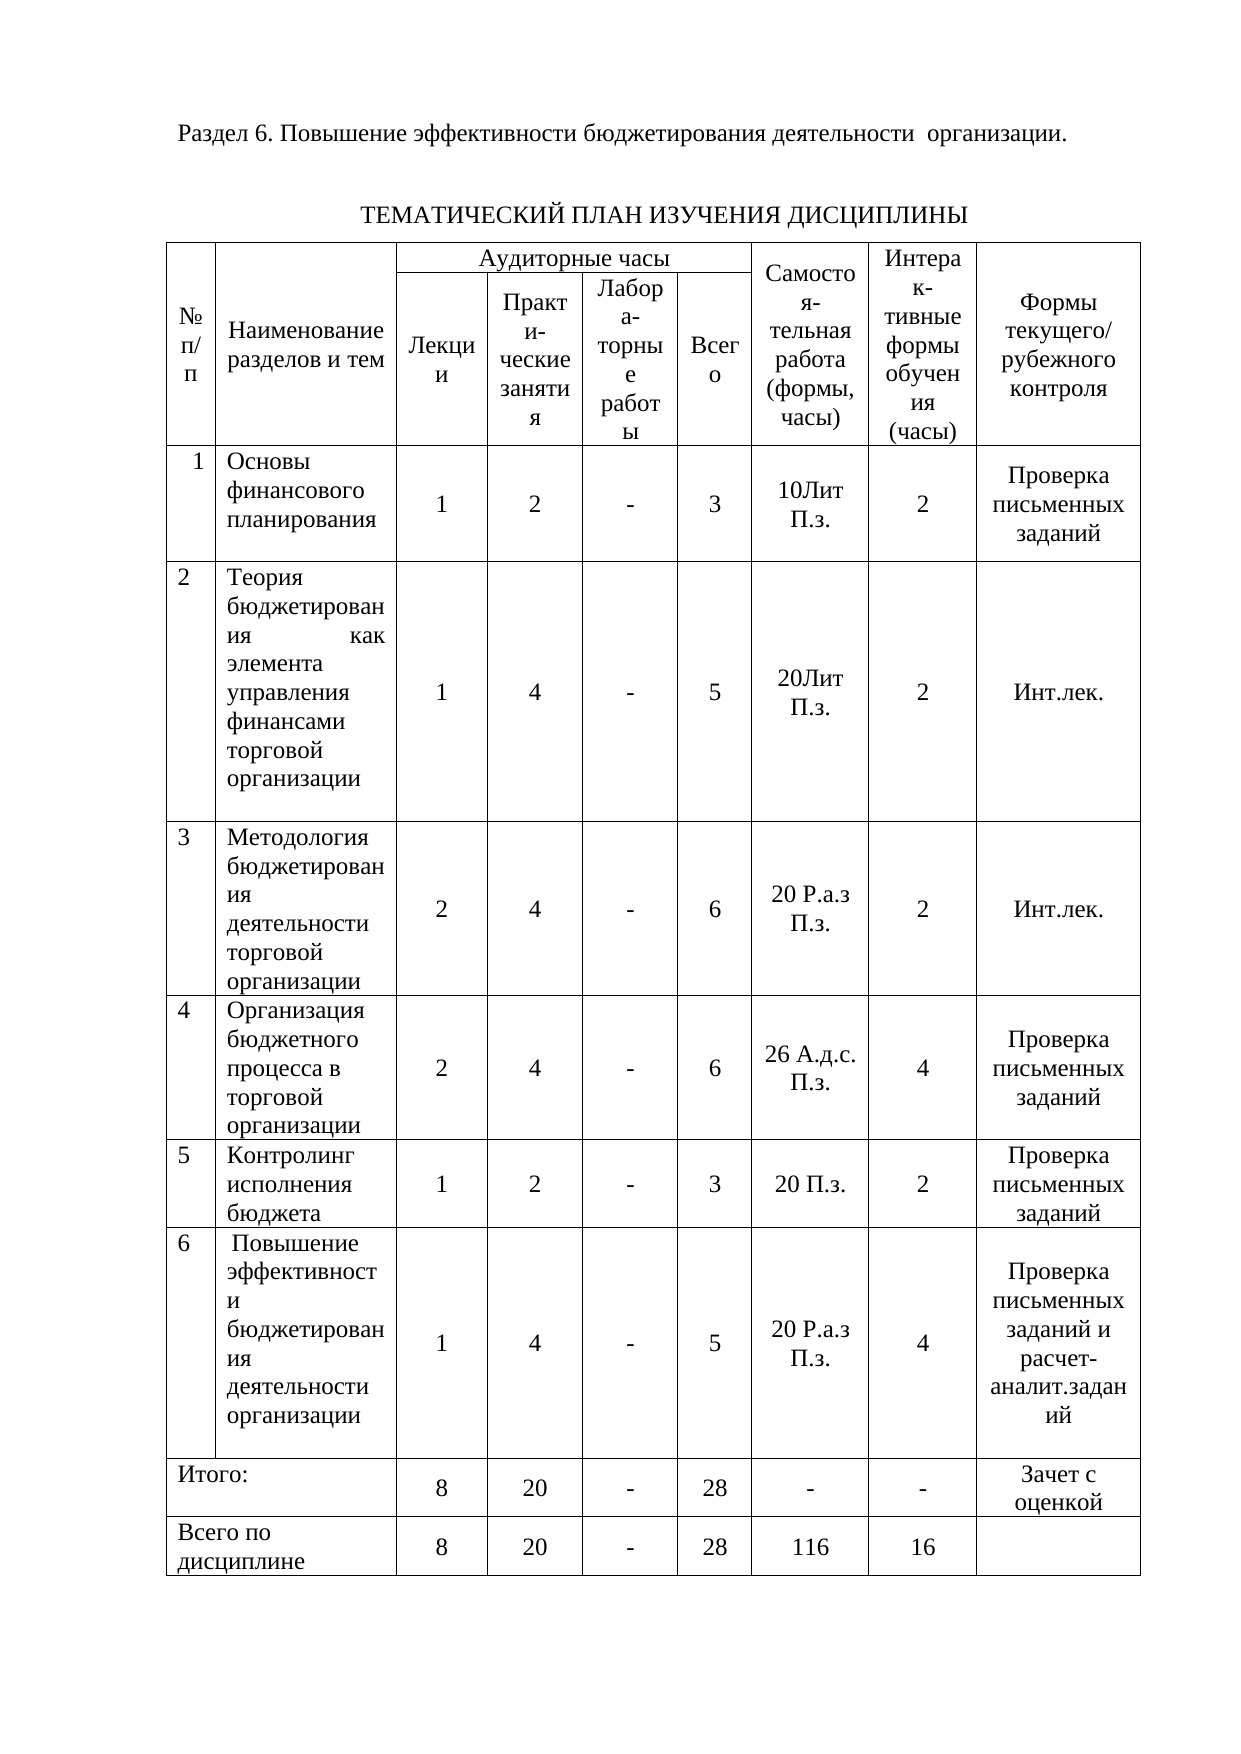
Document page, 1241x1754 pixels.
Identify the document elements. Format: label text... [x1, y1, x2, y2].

table_cell Проверка письменных заданий [977, 996, 1140, 1139]
table_cell 1 [397, 562, 487, 821]
table_cell 20 Р.а.з П.з. [752, 1228, 868, 1458]
table_cell 2 [869, 822, 976, 994]
table_cell 2 [869, 446, 976, 561]
table_cell 20 [488, 1517, 582, 1575]
table_cell 2 [167, 562, 215, 821]
table_cell 3 [678, 1140, 751, 1227]
table_header № п/п [167, 243, 215, 445]
table_cell 28 [678, 1517, 751, 1575]
table_cell - [583, 1459, 677, 1516]
table_cell 4 [869, 996, 976, 1139]
table_header Интерак-тивные формы обучения (часы) [869, 243, 976, 445]
text Раздел 6. Повышение эффективности бюджетирования деятельности организации. [177, 118, 1152, 147]
table_cell 1 [167, 446, 215, 561]
table_cell 3 [678, 446, 751, 561]
table_cell 4 [167, 996, 215, 1139]
table_cell 26 А.д.с. П.з. [752, 996, 868, 1139]
table_header Формы текущего/ рубежного контроля [977, 243, 1140, 445]
table_cell 6 [678, 822, 751, 994]
table_cell 6 [678, 996, 751, 1139]
table_cell 8 [397, 1459, 487, 1516]
table_cell - [583, 446, 677, 561]
table_cell Организация бюджетного процесса в торговой организации [216, 996, 396, 1139]
table_cell 5 [678, 1228, 751, 1458]
table_cell 4 [488, 1228, 582, 1458]
table_cell 10Лит П.з. [752, 446, 868, 561]
table_cell Итого: [167, 1459, 396, 1516]
table_cell - [752, 1459, 868, 1516]
table_cell 4 [488, 996, 582, 1139]
table_header Аудиторные часы [397, 243, 751, 272]
table_cell Методология бюджетирования деятельности торговой организации [216, 822, 396, 994]
table_cell Инт.лек. [977, 562, 1140, 821]
table_cell Зачет с оценкой [977, 1459, 1140, 1516]
table_cell 20 П.з. [752, 1140, 868, 1227]
table_cell 2 [397, 822, 487, 994]
table_cell 116 [752, 1517, 868, 1575]
table_cell - [583, 562, 677, 821]
table_cell 2 [488, 446, 582, 561]
table_cell 20 [488, 1459, 582, 1516]
table_cell - [583, 822, 677, 994]
table_cell Контролинг исполнения бюджета [216, 1140, 396, 1227]
table_cell 3 [167, 822, 215, 994]
table_cell 4 [488, 562, 582, 821]
table_cell Лабора-торные работы [583, 273, 677, 445]
table_cell 2 [397, 996, 487, 1139]
table_cell Лекции [397, 273, 487, 445]
table_cell - [583, 1517, 677, 1575]
table_cell Всего [678, 273, 751, 445]
table_cell 6 [167, 1228, 215, 1458]
table_cell Теория бюджетирования как элемента управления финансами торговой организации [216, 562, 396, 821]
table_cell 1 [397, 1228, 487, 1458]
table_cell Повышение эффективности бюджетирования деятельности организации [216, 1228, 396, 1458]
table_cell 5 [678, 562, 751, 821]
table_cell - [583, 1140, 677, 1227]
table_cell 16 [869, 1517, 976, 1575]
table_header Наименование разделов и тем [216, 243, 396, 445]
table_cell 20Лит П.з. [752, 562, 868, 821]
table_cell Инт.лек. [977, 822, 1140, 994]
table_cell 1 [397, 1140, 487, 1227]
table_cell [977, 1517, 1140, 1575]
table_cell Проверка письменных заданий [977, 1140, 1140, 1227]
table_cell Проверка письменных заданий и расчет-аналит.заданий [977, 1228, 1140, 1458]
table_cell 20 Р.а.з П.з. [752, 822, 868, 994]
table_cell 4 [488, 822, 582, 994]
table_cell 5 [167, 1140, 215, 1227]
table_cell 1 [397, 446, 487, 561]
table_cell - [869, 1459, 976, 1516]
table_cell 2 [869, 562, 976, 821]
table_cell Всего по дисциплине [167, 1517, 396, 1575]
table_header Самостоя-тельная работа (формы, часы) [752, 243, 868, 445]
table_cell Основы финансового планирования [216, 446, 396, 561]
table_cell 4 [869, 1228, 976, 1458]
table_cell Проверка письменных заданий [977, 446, 1140, 561]
table_cell - [583, 996, 677, 1139]
table_cell 2 [869, 1140, 976, 1227]
table_cell 8 [397, 1517, 487, 1575]
table_cell - [583, 1228, 677, 1458]
text ТЕМАТИЧЕСКИЙ ПЛАН ИЗУЧЕНИЯ ДИСЦИПЛИНЫ [177, 201, 1152, 229]
table_cell 2 [488, 1140, 582, 1227]
table_cell Практи-ческие занятия [488, 273, 582, 445]
table_cell 28 [678, 1459, 751, 1516]
